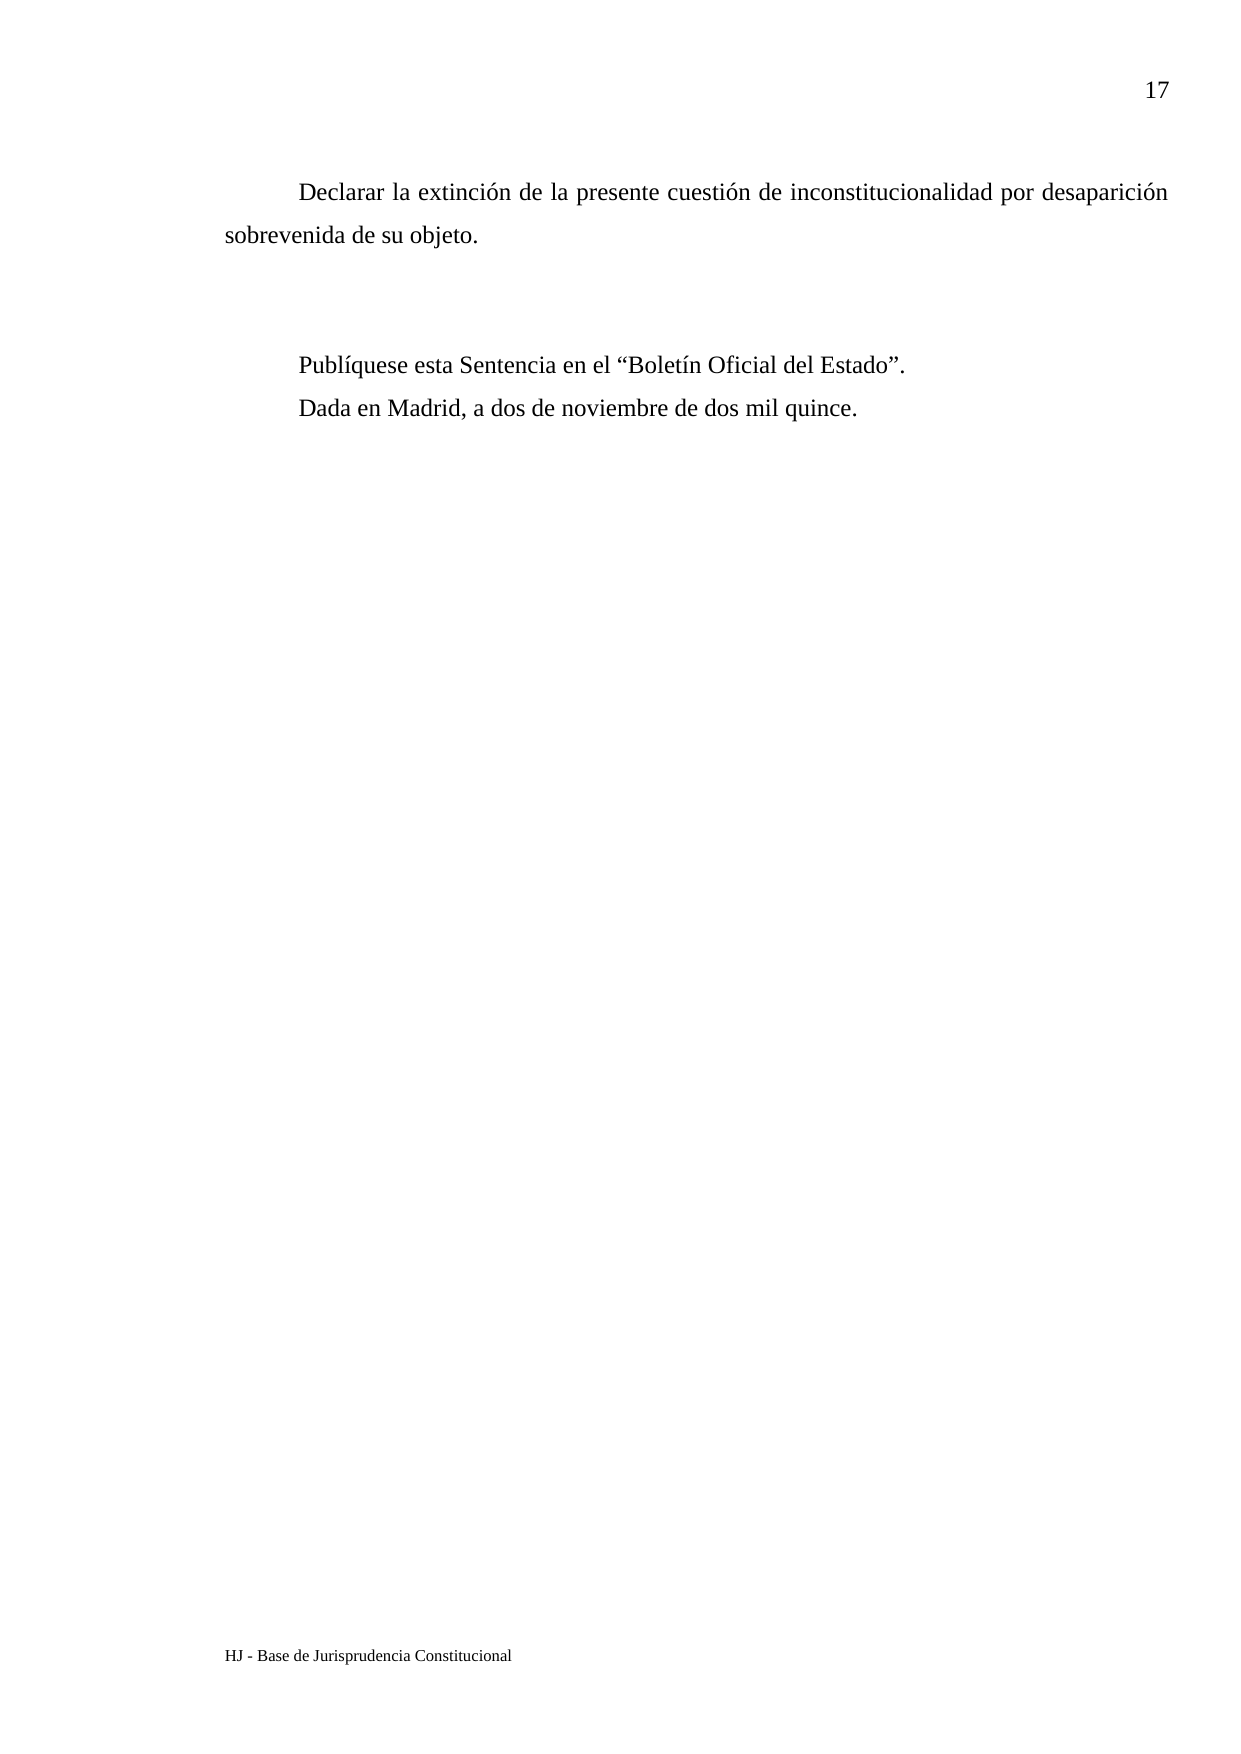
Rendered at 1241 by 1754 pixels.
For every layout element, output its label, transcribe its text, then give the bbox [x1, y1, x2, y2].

text Dada en Madrid, a dos de noviembre de dos mil quince. [224, 393, 1169, 422]
text Declarar la extinción de la presente cuestión de inconstitucionalidad por desaparición sobrevenida de su objeto. [224, 177, 1169, 249]
text Publíquese esta Sentencia en el “Boletín Oficial del Estado”. [224, 350, 1169, 378]
